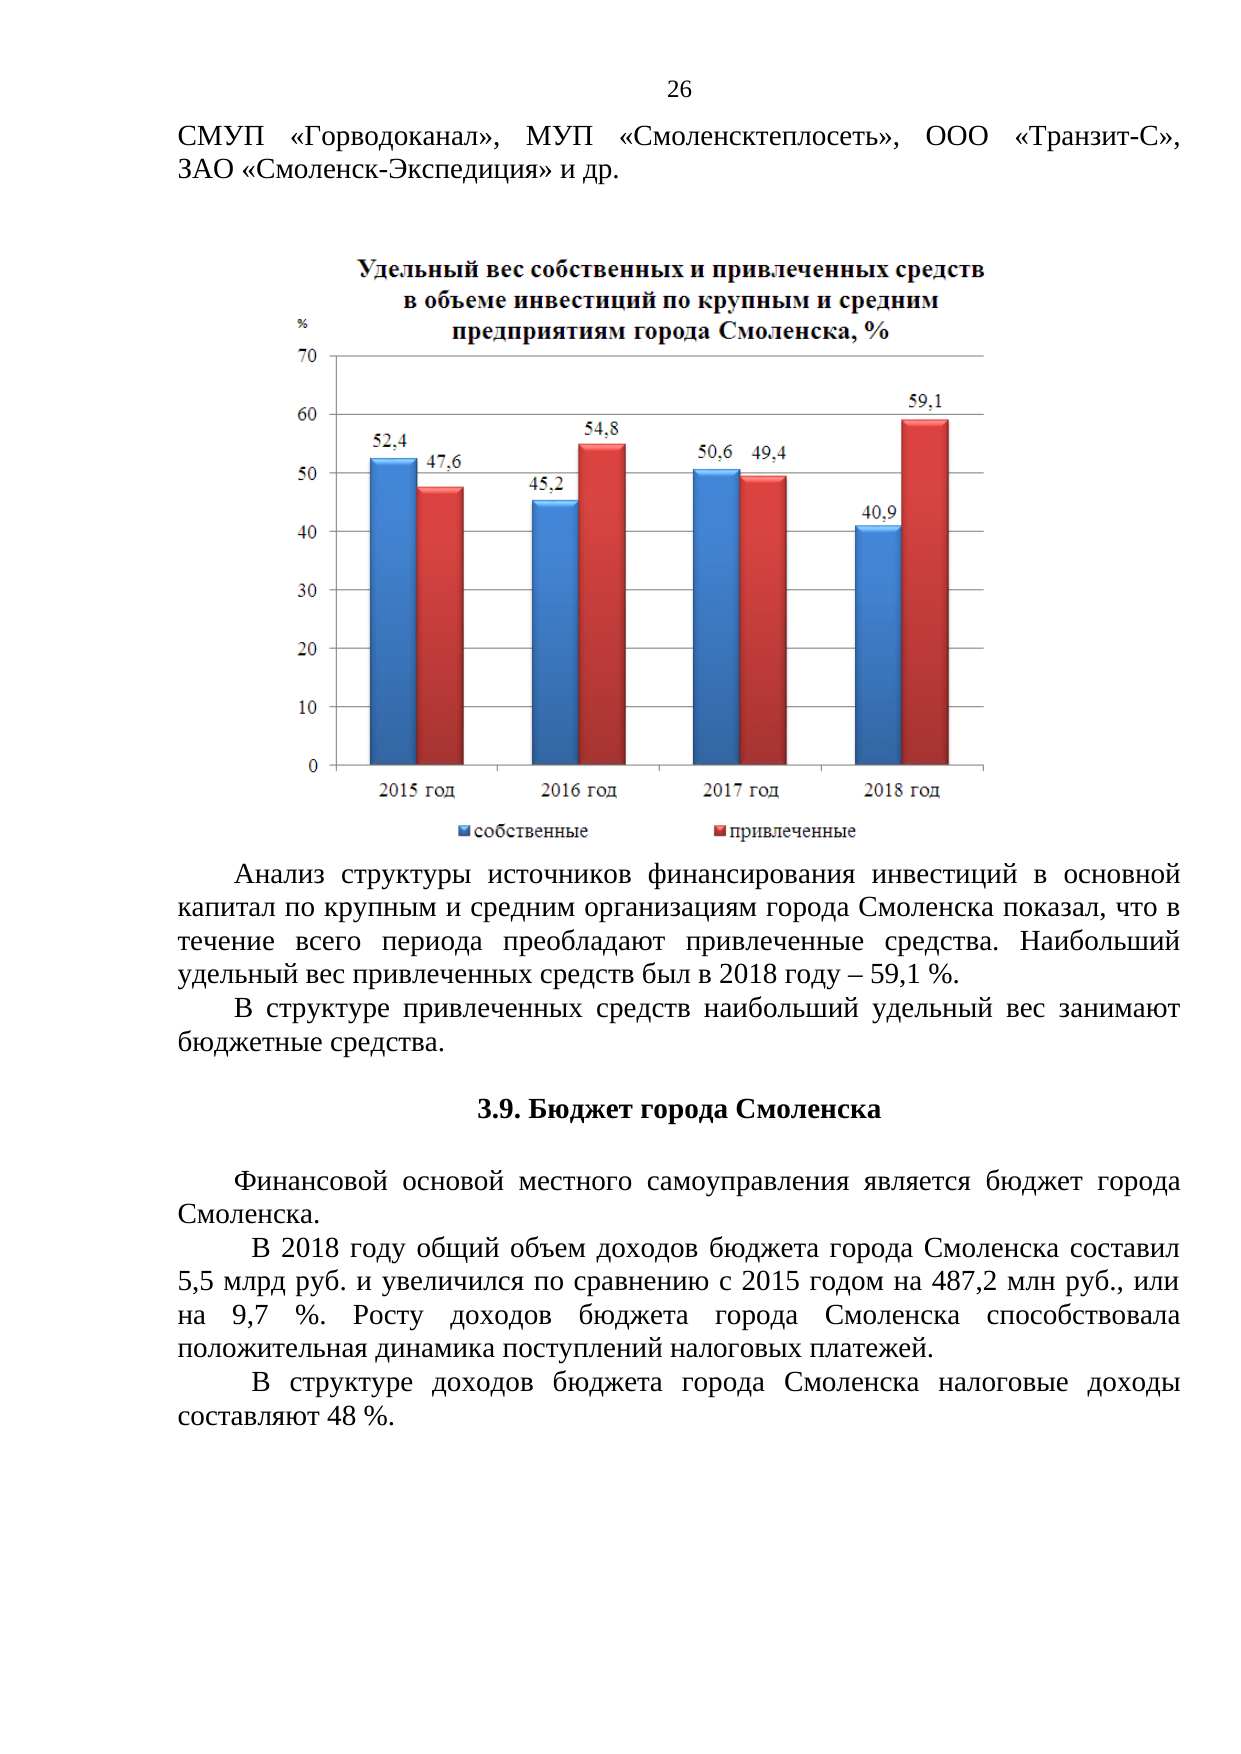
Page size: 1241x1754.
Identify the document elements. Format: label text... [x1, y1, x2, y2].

text 3.9. Бюджет города Смоленска [177, 1091, 1181, 1124]
text В структуре привлеченных средств наибольший удельный вес занимают бюджетные средства. [177, 990, 1181, 1057]
text Финансовой основой местного самоуправления является бюджет города Смоленска. [177, 1163, 1181, 1230]
text В 2018 году общий объем доходов бюджета города Смоленска составил 5,5 млрд руб. и увеличился по сравнению с 2015 годом на 487,2 млн руб., или на 9,7 %. Росту доходов бюджета города Смоленска способствовала положительная динамика поступлений налоговых платежей. [177, 1230, 1181, 1364]
picture [251, 243, 1069, 855]
text Анализ структуры источников финансирования инвестиций в основной капитал по крупным и средним организациям города Смоленска показал, что в течение всего периода преобладают привлеченные средства. Наибольший удельный вес привлеченных средств был в 2018 году – 59,1 %. [177, 856, 1181, 990]
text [177, 118, 1181, 185]
text В структуре доходов бюджета города Смоленска налоговые доходы составляют 48 %. [177, 1364, 1181, 1431]
